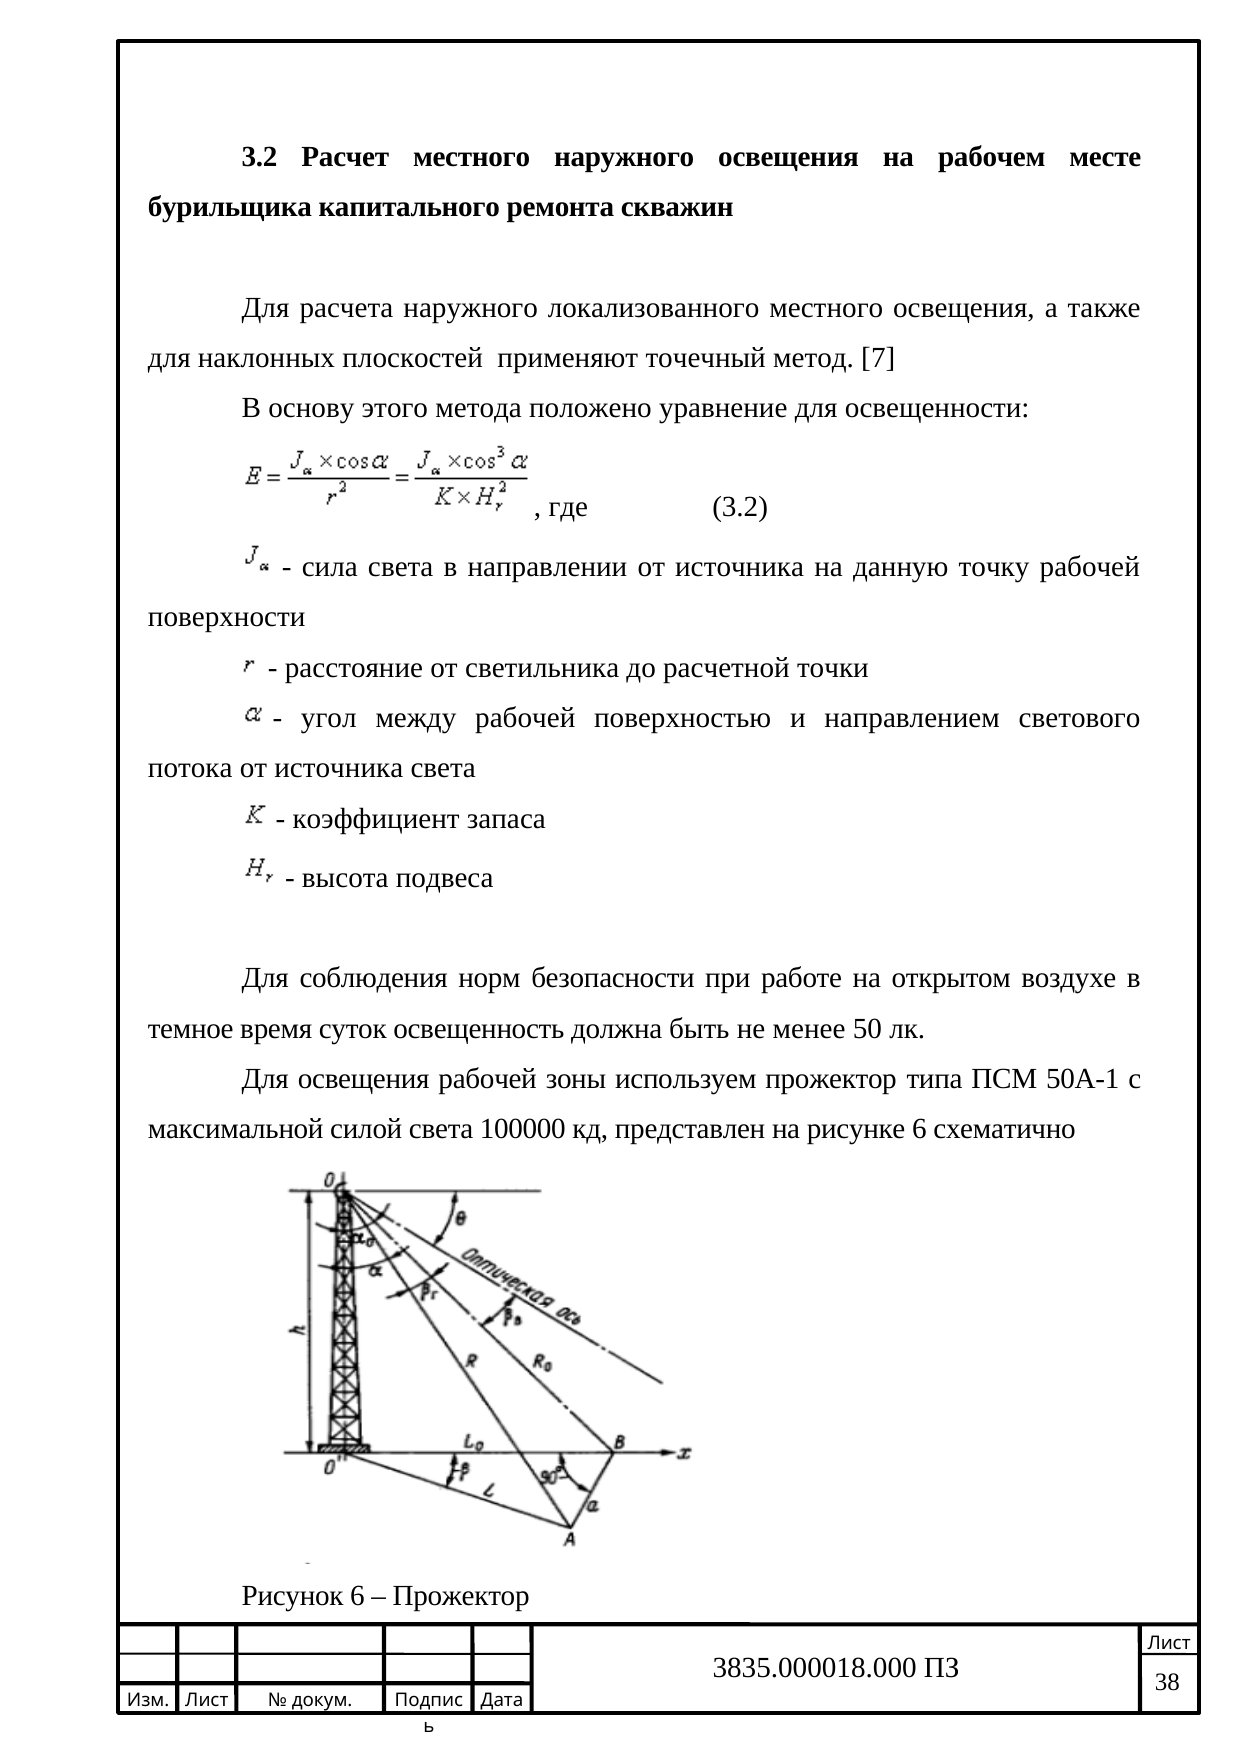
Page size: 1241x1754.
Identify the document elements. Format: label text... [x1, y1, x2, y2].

picture [241, 703, 265, 728]
text - сила света в направлении от источника на данную точку рабочей поверхности [148, 539, 1141, 633]
picture [241, 656, 261, 677]
text - расстояние от светильника до расчетной точки [148, 650, 1141, 683]
picture [241, 801, 269, 828]
text 3.2 Расчет местного наружного освещения на рабочем месте бурильщика капитального ремонта скважин [148, 139, 1141, 223]
text Рисунок 6 – Прожектор [148, 1578, 1118, 1611]
picture [241, 851, 278, 887]
picture [241, 538, 275, 577]
text Для освещения рабочей зоны используем прожектор типа ПСМ 50А-1 с максимальной силой света 100000 кд, представлен на рисунке 6 схематично [148, 1061, 1141, 1145]
text - коэффициент запаса [148, 801, 1141, 834]
text В основу этого метода положено уравнение для освещенности: [148, 391, 1141, 424]
text - угол между рабочей поверхностью и направлением светового потока от источника света [148, 700, 1141, 784]
text - высота подвеса [148, 851, 1141, 893]
text Для расчета наружного локализованного местного освещения, а также для наклонных плоскостей применяют точечный метод. [7] [148, 290, 1141, 374]
picture [241, 440, 534, 516]
picture [241, 1161, 740, 1564]
text Для соблюдения норм безопасности при работе на открытом воздухе в темное время суток освещенность должна быть не менее 50 лк. [148, 961, 1141, 1044]
